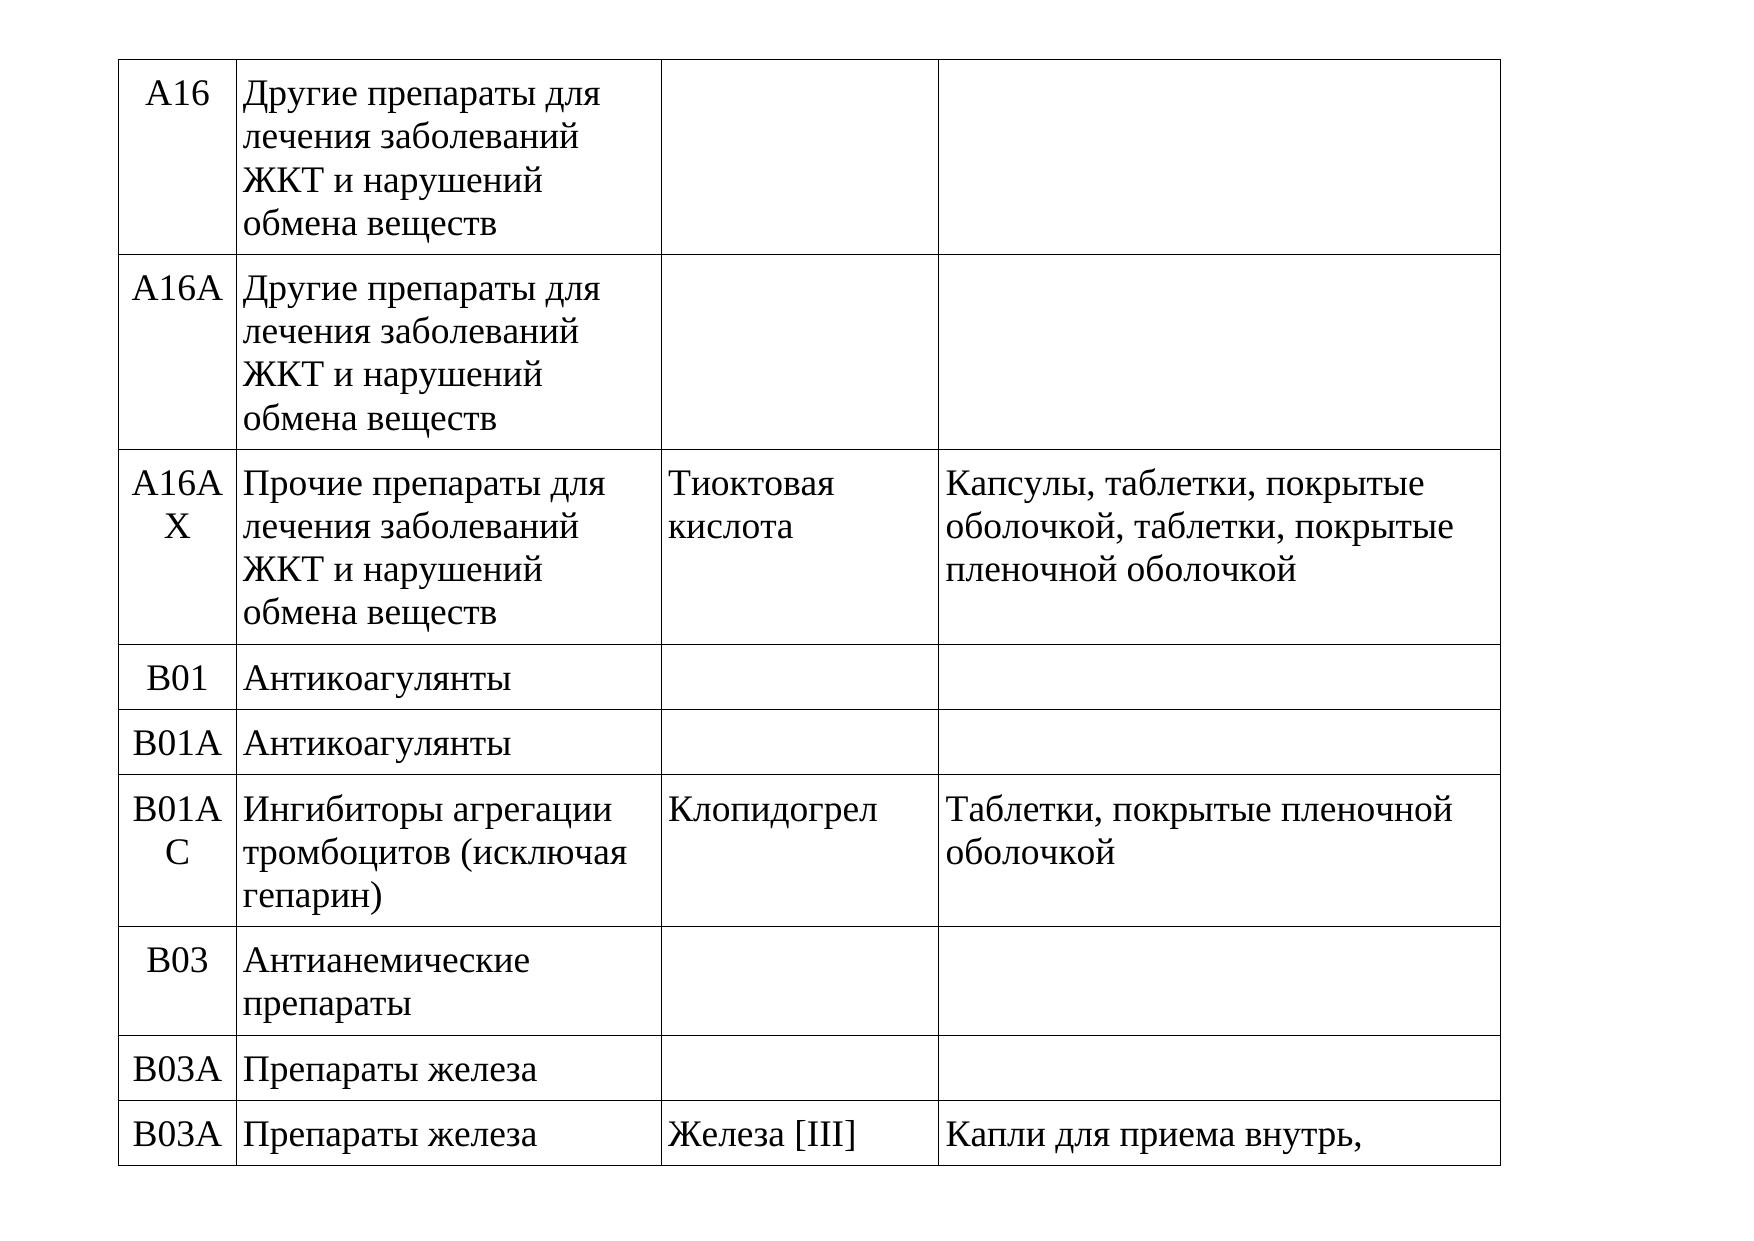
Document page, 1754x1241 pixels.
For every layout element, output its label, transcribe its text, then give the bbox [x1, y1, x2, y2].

table_cell Препараты железа [237, 1036, 661, 1100]
table_cell [662, 255, 938, 449]
table_cell B03AB [119, 1101, 236, 1165]
table_cell Другие препараты для лечения заболеваний ЖКТ и нарушений обмена веществ [237, 60, 661, 254]
table_cell Антикоагулянты [237, 710, 661, 774]
table_cell Таблетки, покрытые пленочной оболочкой [939, 775, 1500, 926]
table_cell [939, 927, 1500, 1034]
table_cell Антикоагулянты [237, 645, 661, 709]
table_cell [939, 645, 1500, 709]
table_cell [237, 1101, 661, 1165]
table_cell [939, 60, 1500, 254]
table_cell [939, 1036, 1500, 1100]
table_cell [662, 645, 938, 709]
table_cell A16A [119, 255, 236, 449]
table_cell Ингибиторы агрегации тромбоцитов (исключая гепарин) [237, 775, 661, 926]
table_cell [939, 710, 1500, 774]
table_cell Тиоктовая кислота [662, 450, 938, 643]
table_cell Прочие препараты для лечения заболеваний ЖКТ и нарушений обмена веществ [237, 450, 661, 643]
table_cell [939, 255, 1500, 449]
table_cell Клопидогрел [662, 775, 938, 926]
table_cell A16 [119, 60, 236, 254]
table_cell Другие препараты для лечения заболеваний ЖКТ и нарушений обмена веществ [237, 255, 661, 449]
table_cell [662, 1101, 938, 1165]
table_cell Антианемические препараты [237, 927, 661, 1034]
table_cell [939, 1101, 1500, 1165]
table_cell Капсулы, таблетки, покрытые оболочкой, таблетки, покрытые пленочной оболочкой [939, 450, 1500, 643]
table_cell B01A [119, 710, 236, 774]
table_cell B03 [119, 927, 236, 1034]
table_cell B01 [119, 645, 236, 709]
table_cell [662, 1036, 938, 1100]
table_cell B03A [119, 1036, 236, 1100]
table_cell B01AC [119, 775, 236, 926]
table_cell [662, 927, 938, 1034]
table_cell [662, 60, 938, 254]
table_cell [662, 710, 938, 774]
table_cell A16AX [119, 450, 236, 643]
